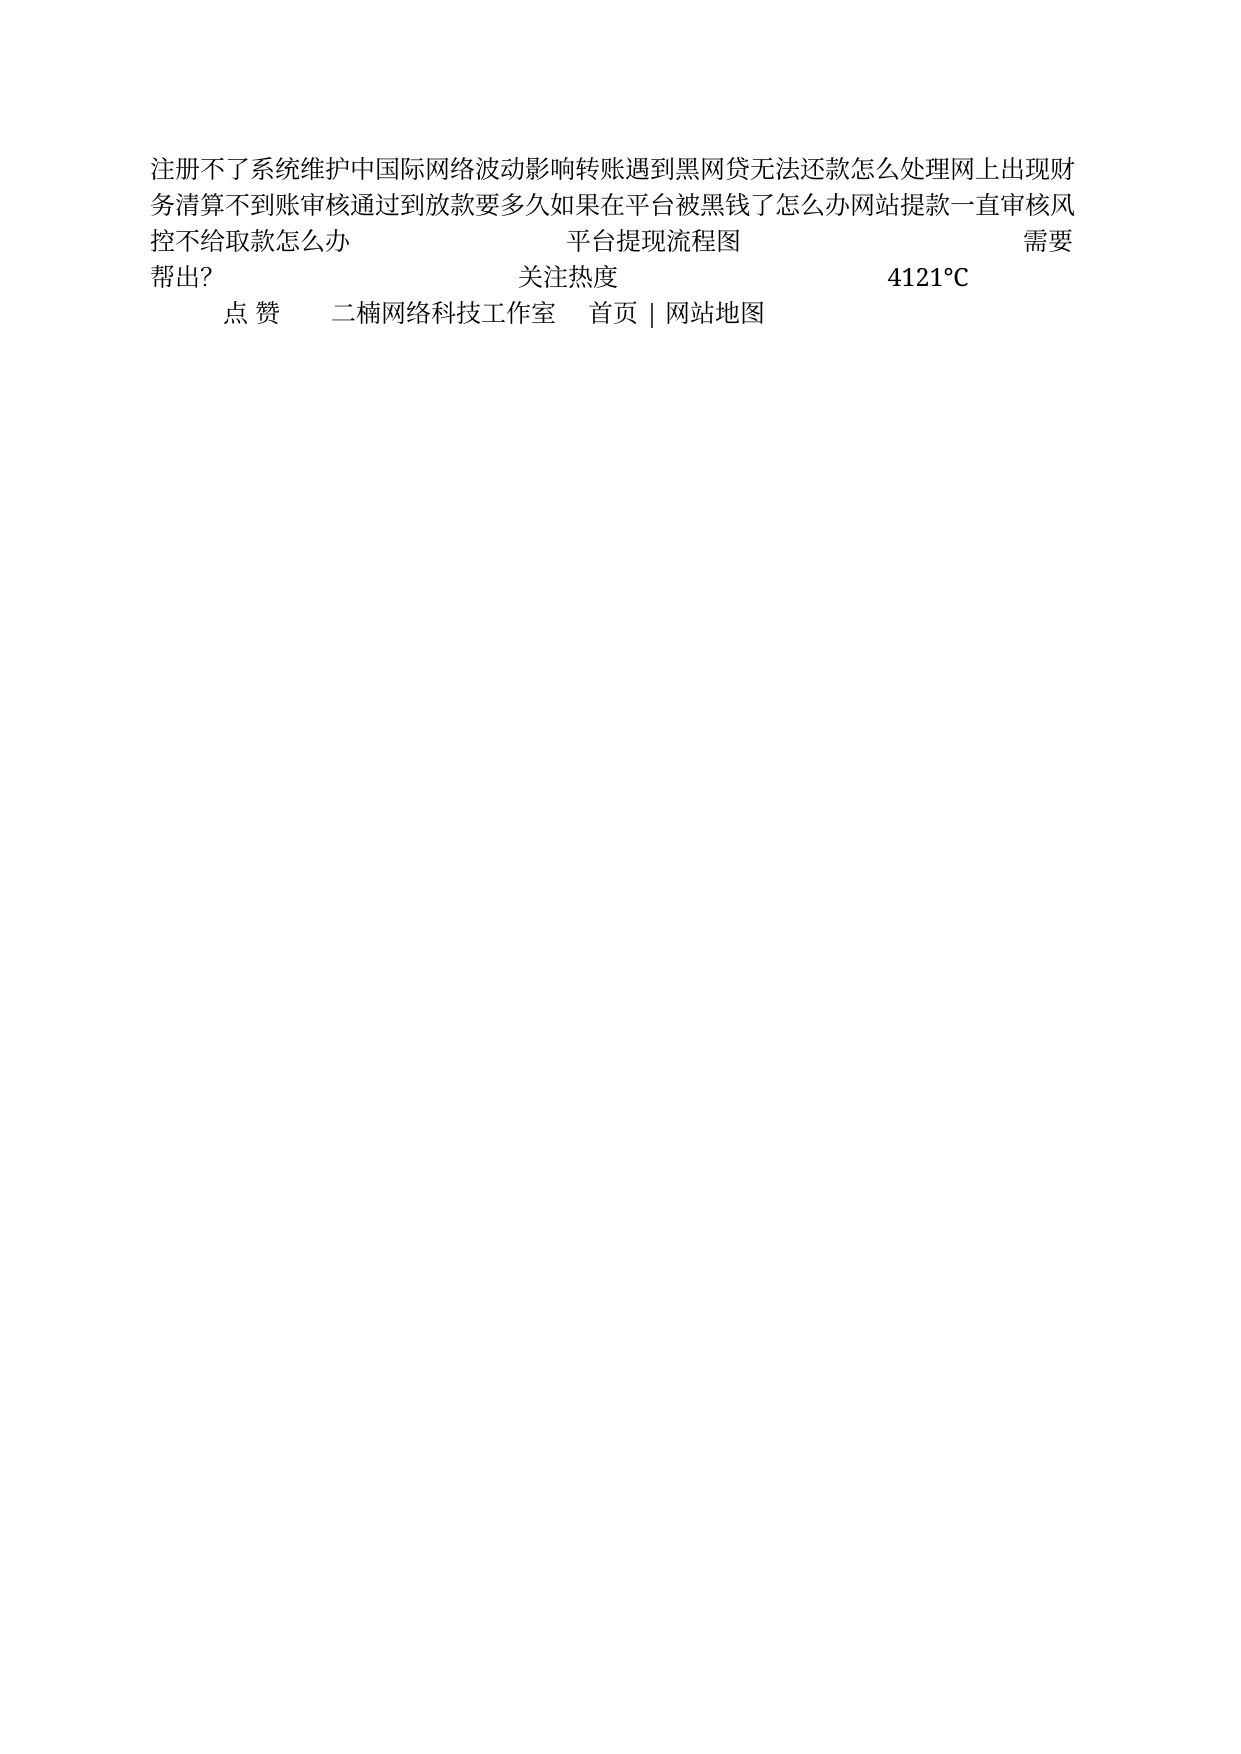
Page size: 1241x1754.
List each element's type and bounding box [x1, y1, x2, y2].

text [150, 150, 1090, 330]
